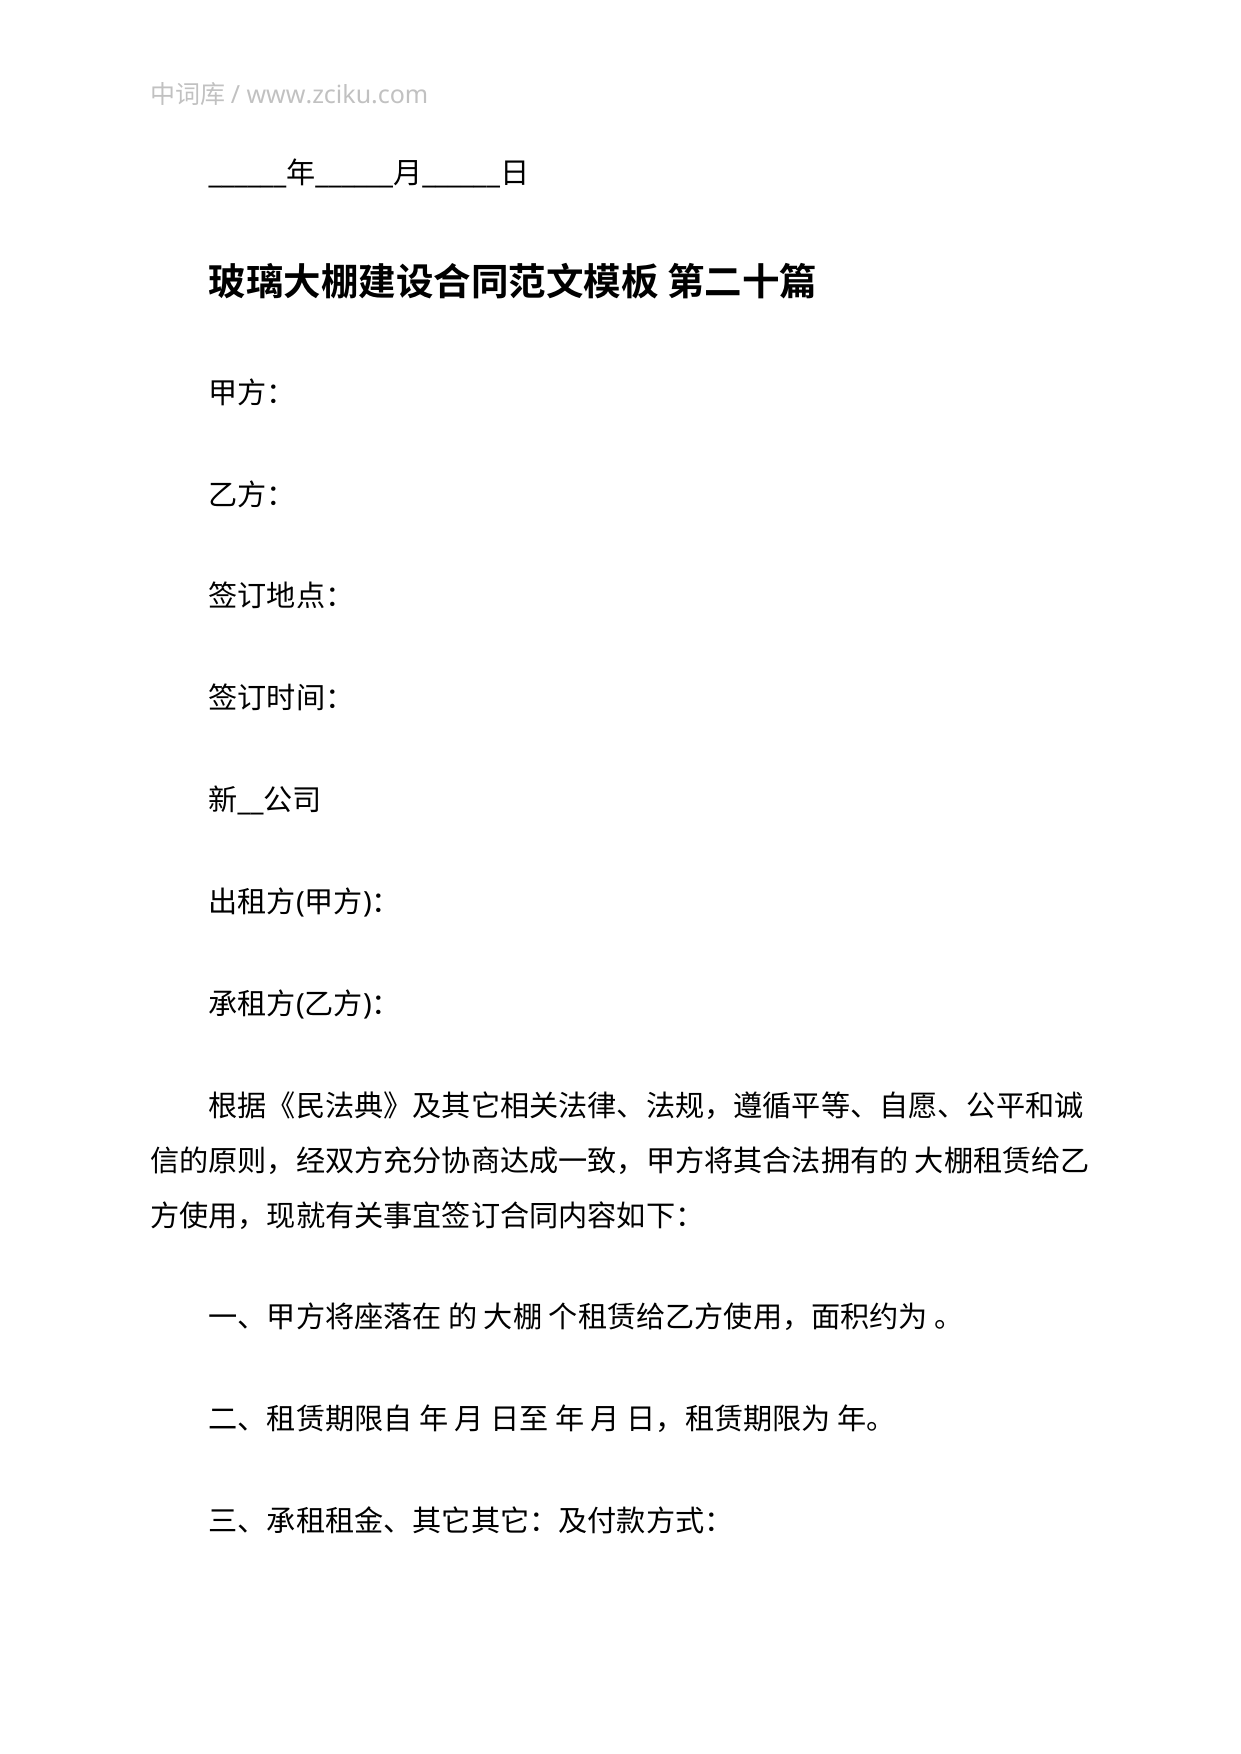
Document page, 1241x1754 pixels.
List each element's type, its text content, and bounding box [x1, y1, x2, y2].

text 承租方(乙方)： [150, 980, 1090, 1023]
text 新__公司 [150, 776, 1090, 819]
text 一、甲方将座落在 的 大棚 个租赁给乙方使用，面积约为 。 [150, 1294, 1090, 1336]
text 出租方(甲方)： [150, 878, 1090, 921]
text 乙方： [150, 471, 1090, 513]
text ______年______月______日 [150, 150, 1090, 192]
text 签订时间： [150, 675, 1090, 717]
text 三、承租租金、其它其它：及付款方式： [150, 1497, 1090, 1540]
text 甲方： [150, 369, 1090, 412]
text 根据《民法典》及其它相关法律、法规，遵循平等、自愿、公平和诚信的原则，经双方充分协商达成一致，甲方将其合法拥有的 大棚租赁给乙方使用，现就有关事宜签订合同内容如下： [150, 1082, 1090, 1234]
text 签订地点： [150, 573, 1090, 615]
text 二、租赁期限自 年 月 日至 年 月 日，租赁期限为 年。 [150, 1396, 1090, 1438]
text 玻璃大棚建设合同范文模板 第二十篇 [150, 252, 1090, 306]
